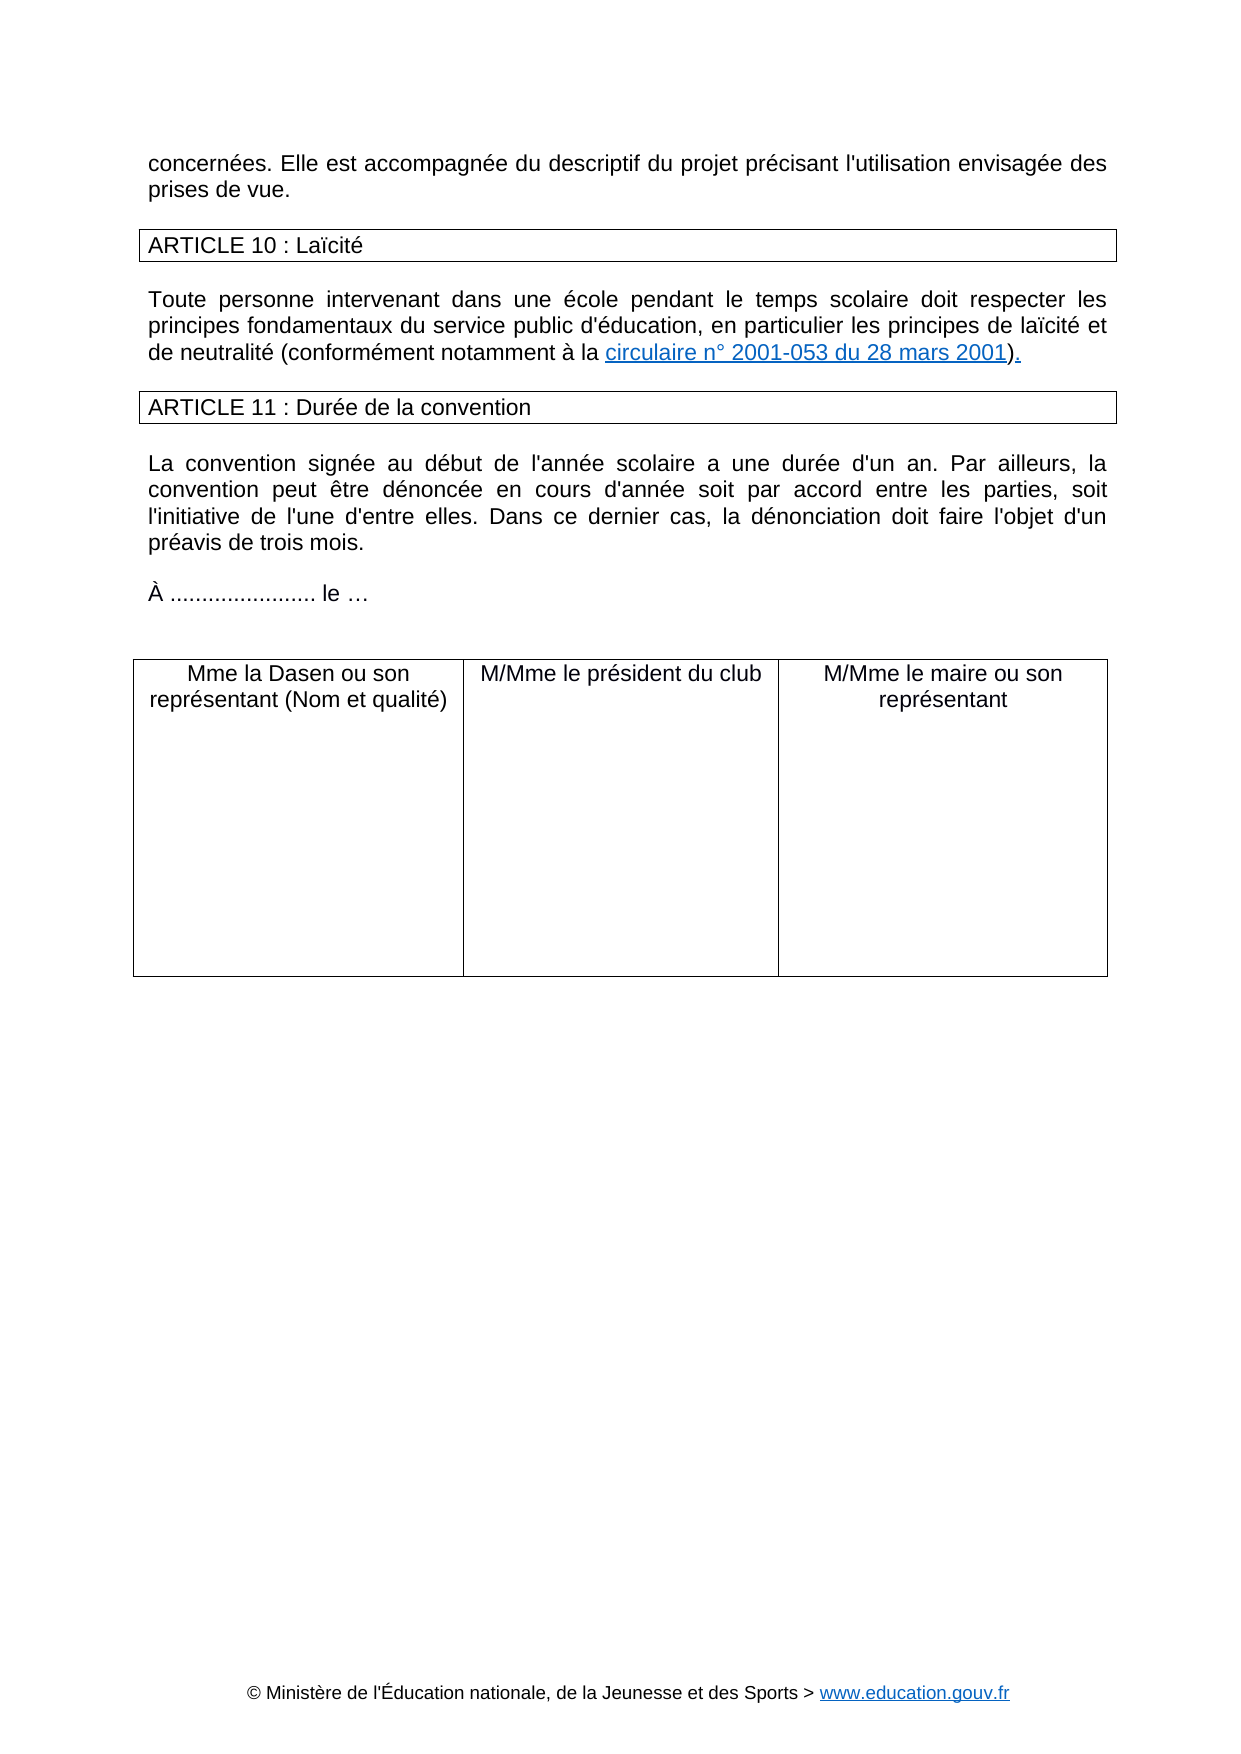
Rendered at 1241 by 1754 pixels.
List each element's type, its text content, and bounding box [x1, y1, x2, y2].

text À ....................... le … [148, 579, 1108, 606]
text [148, 150, 1108, 203]
table_header Mme la Dasen ou son représentant (Nom et qualité) [134, 660, 463, 976]
text ARTICLE 10 : Laïcité [140, 230, 1116, 261]
text ARTICLE 11 : Durée de la convention [140, 392, 1116, 423]
text Toute personne intervenant dans une école pendant le temps scolaire doit respecter les principes fondamentaux du service public d'éducation, en particulier les principes de laïcité et de neutralité (conformément notamment à la circulaire n° 2001-053 du 28 mars 2001). [148, 286, 1108, 365]
text La convention signée au début de l'année scolaire a une durée d'un an. Par ailleurs, la convention peut être dénoncée en cours d'année soit par accord entre les parties, soit l'initiative de l'une d'entre elles. Dans ce dernier cas, la dénonciation doit faire l'objet d'un préavis de trois mois. [148, 450, 1108, 556]
table_header M/Mme le président du club [464, 660, 778, 976]
table_header M/Mme le maire ou son représentant [779, 660, 1107, 976]
